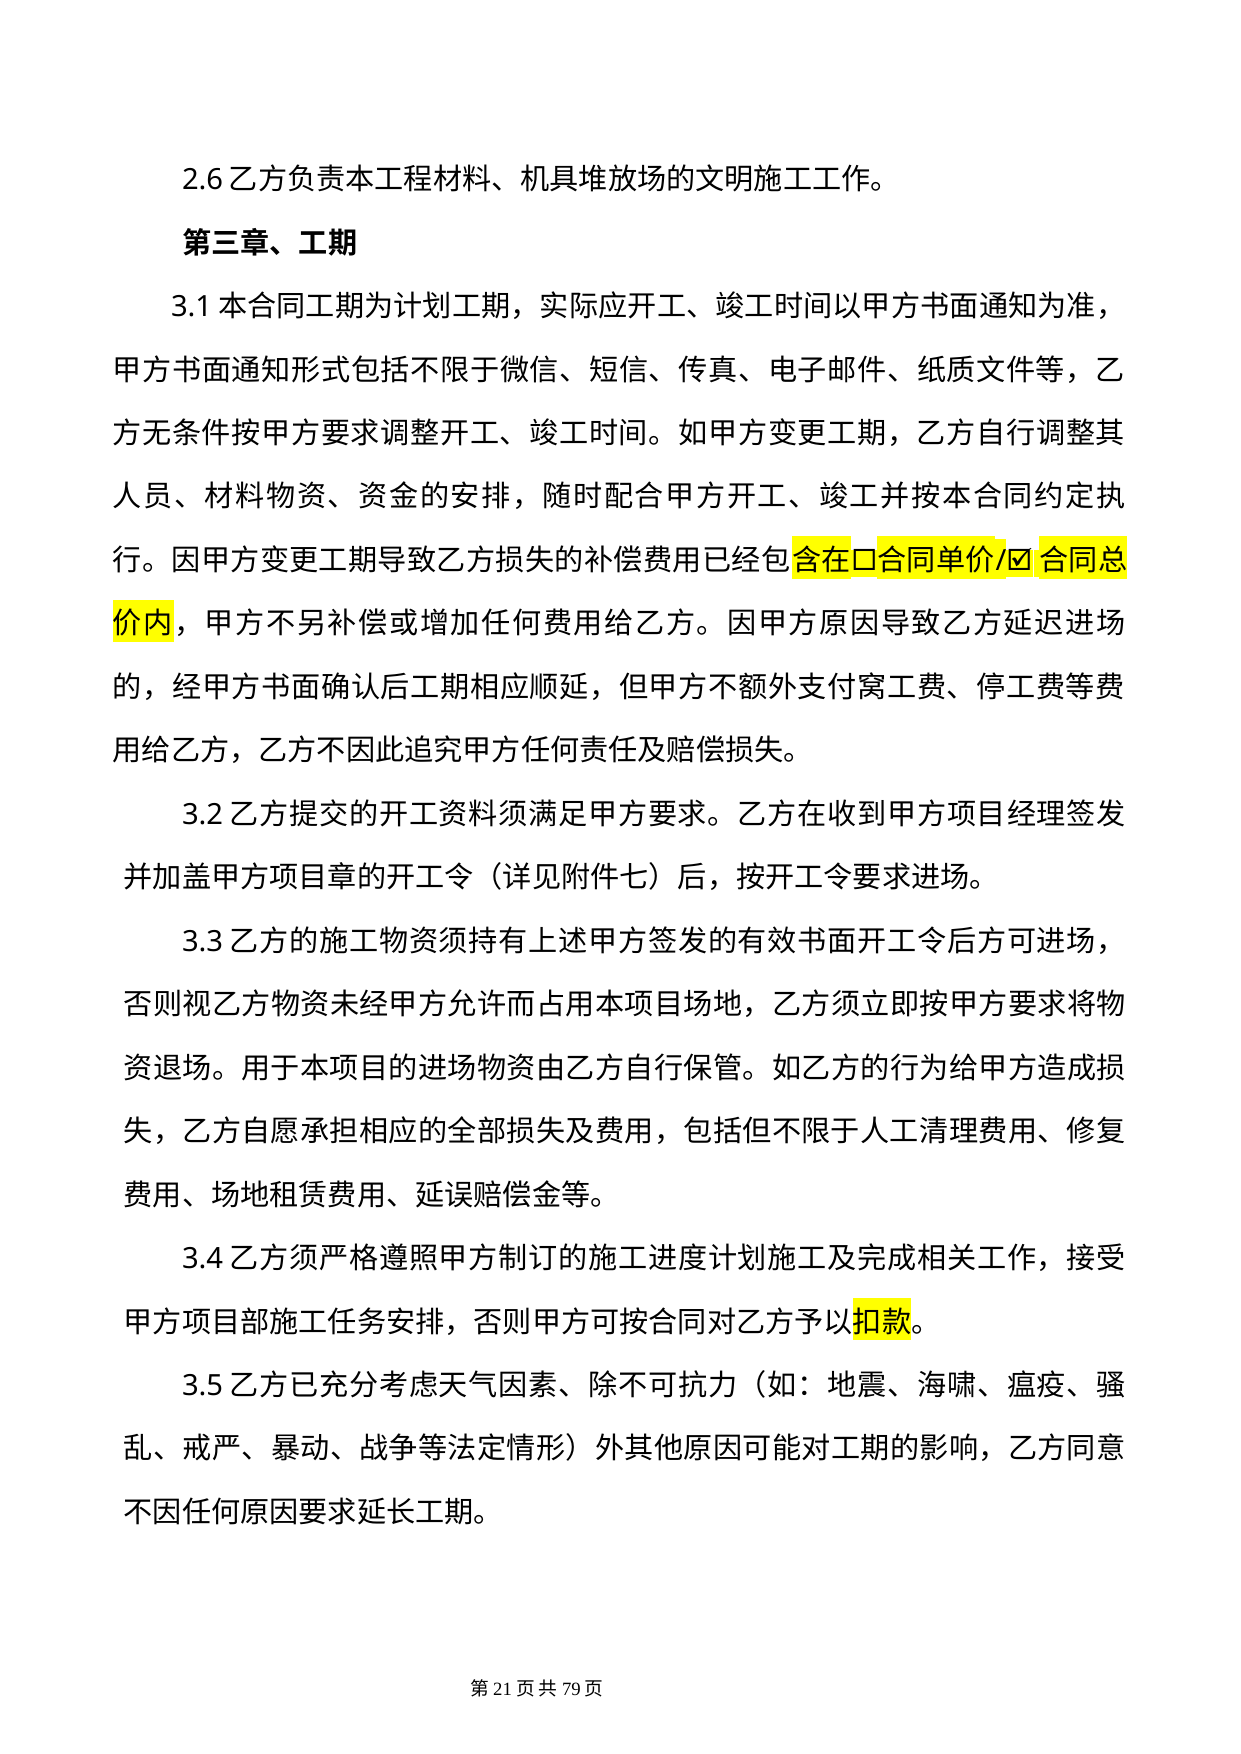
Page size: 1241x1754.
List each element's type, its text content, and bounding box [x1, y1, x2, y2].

text 第三章、工期 [123, 219, 1128, 261]
text 3.3乙方的施工物资须持有上述甲方签发的有效书面开工令后方可进场，否则视乙方物资未经甲方允许而占用本项目场地，乙方须立即按甲方要求将物资退场。用于本项目的进场物资由乙方自行保管。如乙方的行为给甲方造成损失，乙方自愿承担相应的全部损失及费用，包括但不限于人工清理费用、修复费用、场地租赁费用、延误赔偿金等。 [123, 917, 1128, 1213]
text 3.2乙方提交的开工资料须满足甲方要求。乙方在收到甲方项目经理签发并加盖甲方项目章的开工令（详见附件七）后，按开工令要求进场。 [123, 790, 1128, 896]
text 2.6乙方负责本工程材料、机具堆放场的文明施工工作。 [123, 156, 1128, 198]
text 3.4乙方须严格遵照甲方制订的施工进度计划施工及完成相关工作，接受甲方项目部施工任务安排，否则甲方可按合同对乙方予以扣款。 [123, 1234, 1128, 1340]
text 3.5乙方已充分考虑天气因素、除不可抗力（如：地震、海啸、瘟疫、骚乱、戒严、暴动、战争等法定情形）外其他原因可能对工期的影响，乙方同意不因任何原因要求延长工期。 [123, 1362, 1128, 1531]
text 3.1本合同工期为计划工期，实际应开工、竣工时间以甲方书面通知为准，甲方书面通知形式包括不限于微信、短信、传真、电子邮件、纸质文件等，乙方无条件按甲方要求调整开工、竣工时间。如甲方变更工期，乙方自行调整其人员、材料物资、资金的安排，随时配合甲方开工、竣工并按本合同约定执行。因甲方变更工期导致乙方损失的补偿费用已经包含在合同单价/合同总价内，甲方不另补偿或增加任何费用给乙方。因甲方原因导致乙方延迟进场的，经甲方书面确认后工期相应顺延，但甲方不额外支付窝工费、停工费等费用给乙方，乙方不因此追究甲方任何责任及赔偿损失。 [112, 283, 1128, 769]
